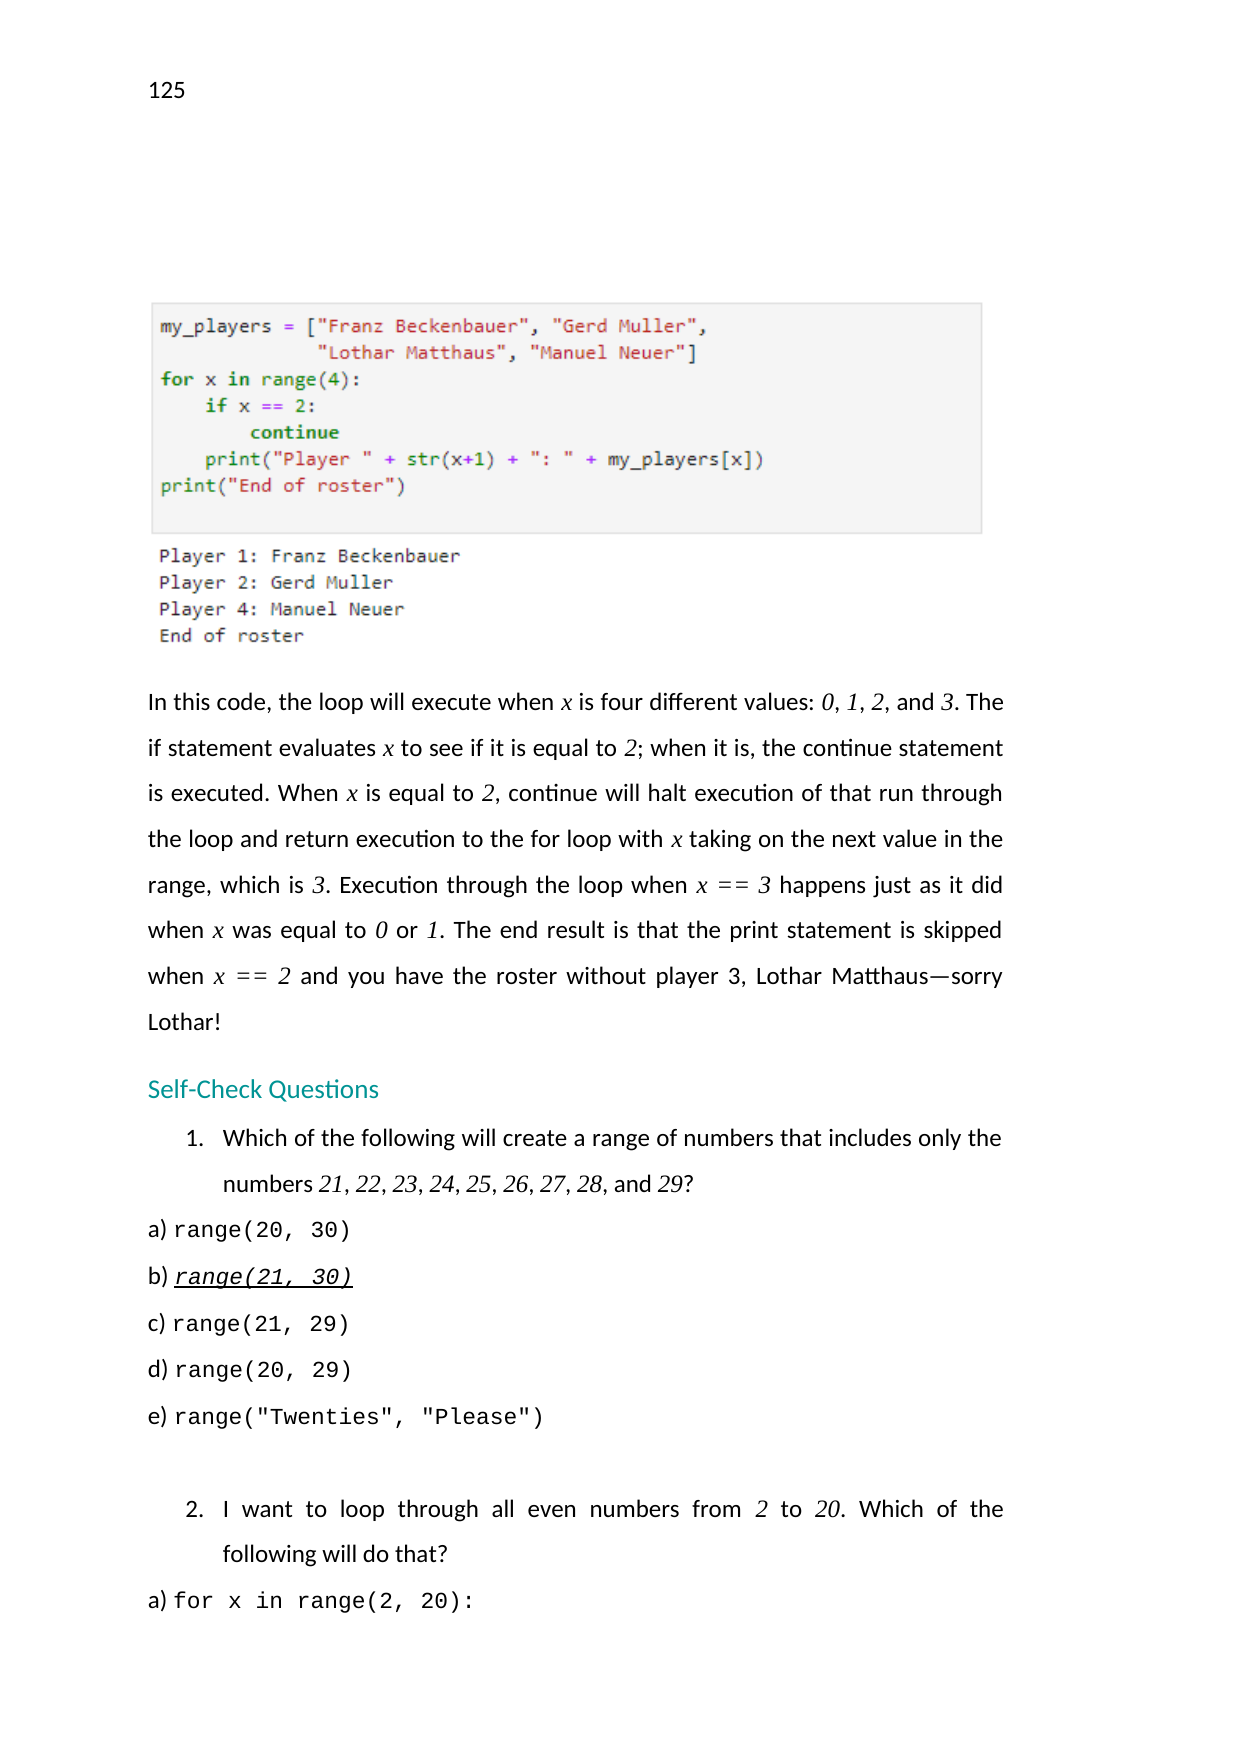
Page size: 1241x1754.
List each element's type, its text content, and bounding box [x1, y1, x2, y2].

text d) range(20, 29) [148, 1354, 1004, 1385]
text b) range(21, 30) [148, 1260, 1004, 1291]
text e) range("Twenties", "Please") [148, 1400, 1004, 1431]
list I want to loop through all even numbers from 2 to 20. Which of the following will do that? [185, 1493, 1004, 1569]
text a) for x in range(2, 20): [148, 1584, 1004, 1615]
text In this code, the loop will execute when x is four different values: 0, 1, 2, and 3. The if statement evaluates x to see if it is equal to 2; when it is, the continue statement is executed. When x is equal to 2, continue will halt execution of that run through the loop and return execution to the for loop with x taking on the next value in the range, which is 3. Execution through the loop when x == 3 happens just as it did when x was equal to 0 or 1. The end result is that the print statement is skipped when x == 2 and you have the roster without player 3, Lothar Matthaus—sorry Lothar! [148, 686, 1004, 1037]
text c) range(21, 29) [148, 1307, 1004, 1338]
picture [147, 295, 992, 650]
subtitle Self-Check Questions [148, 1073, 1004, 1106]
text a) range(20, 30) [148, 1214, 1004, 1245]
list Which of the following will create a range of numbers that includes only the numbers 21, 22, 23, 24, 25, 26, 27, 28, and 29? [185, 1122, 1004, 1198]
